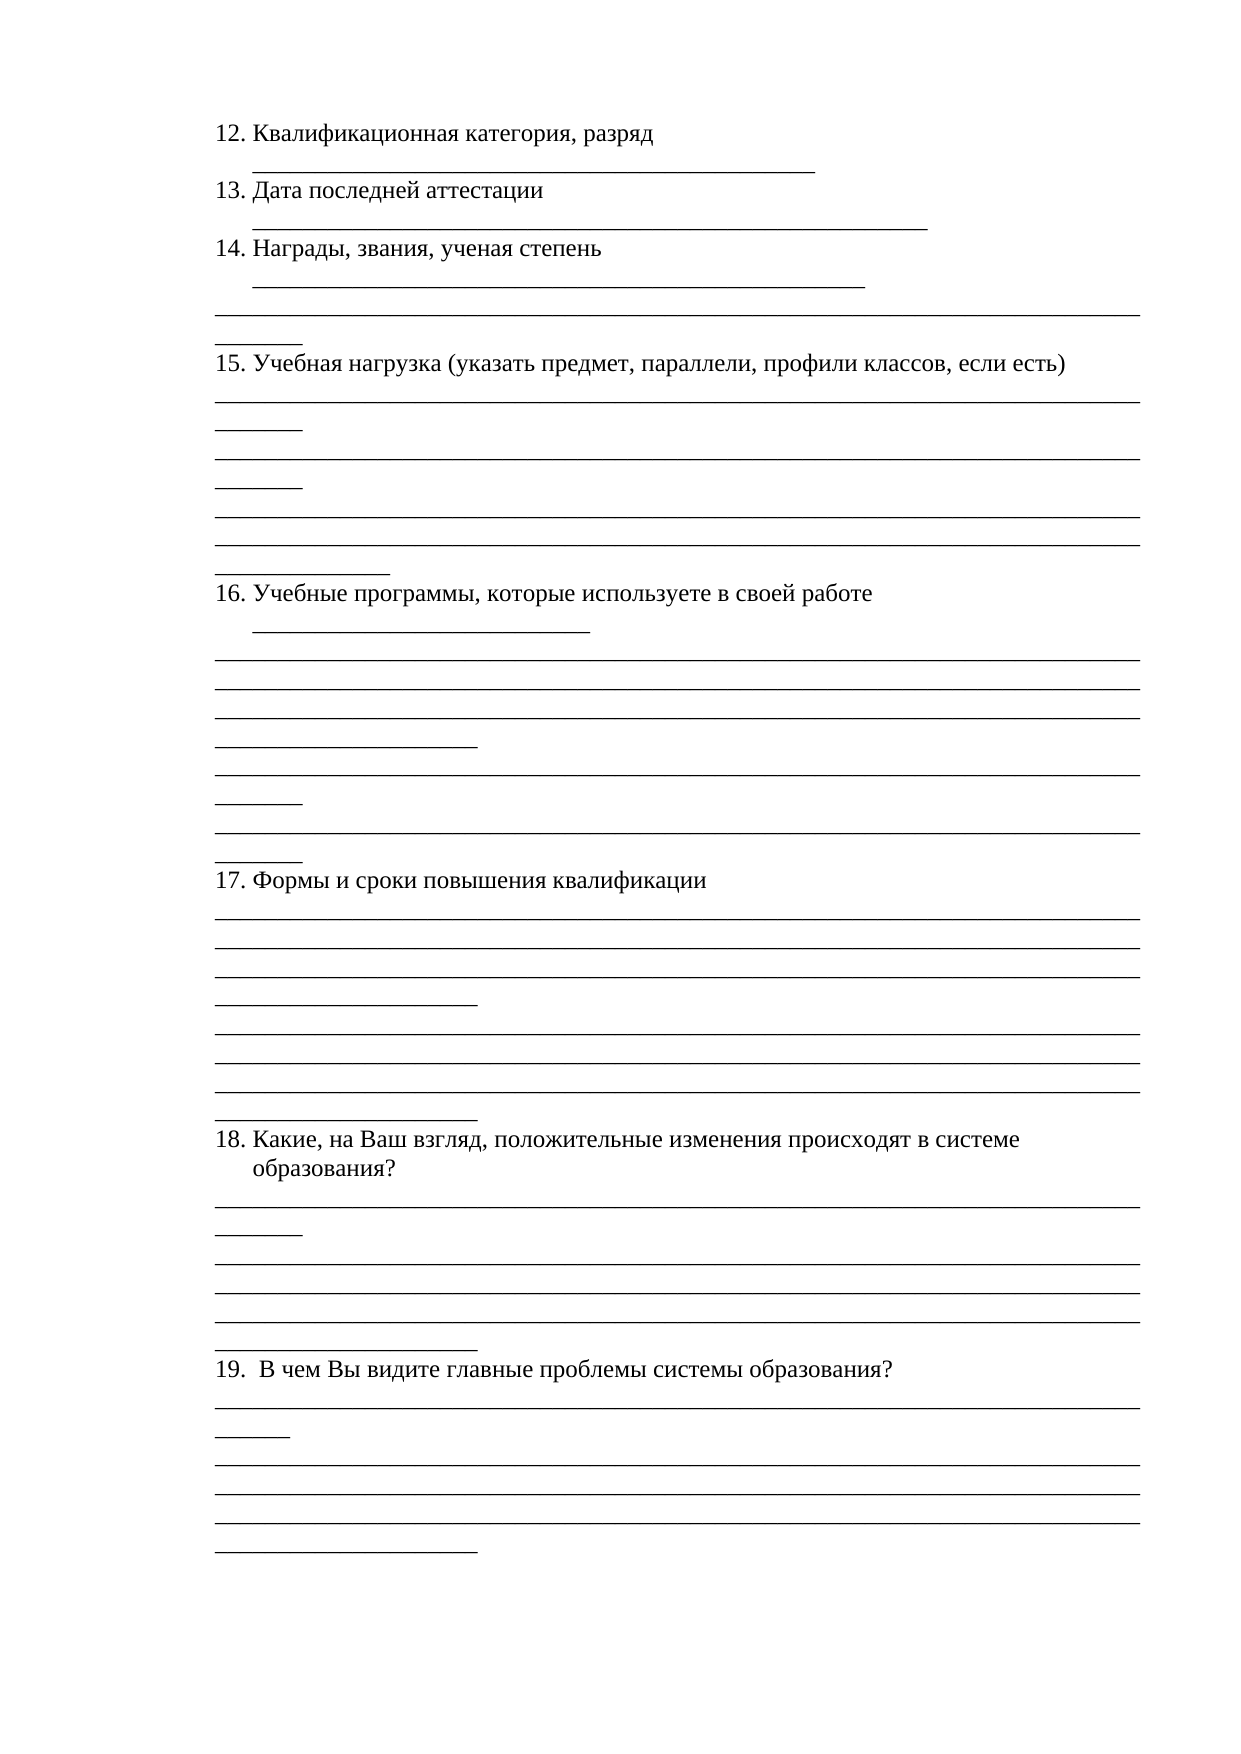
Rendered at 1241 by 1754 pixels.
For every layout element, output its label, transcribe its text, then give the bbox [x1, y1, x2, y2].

list Формы и сроки повышения квалификации [215, 866, 1152, 894]
text _________________________________________________________________________________ [215, 1182, 1152, 1239]
text _________________________________________________________________________________ [215, 377, 1152, 434]
list Дата последней аттестации ______________________________________________________ [215, 176, 1152, 233]
list Квалификационная категория, разряд _____________________________________________ [215, 118, 1152, 176]
text _________________________________________________________________________________ [215, 291, 1152, 348]
text ________________________________________________________________________________ [215, 1383, 1152, 1441]
text _________________________________________________________________________________ [215, 751, 1152, 808]
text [215, 1441, 1152, 1556]
text _________________________________________________________________________________ [215, 434, 1152, 492]
text __________________________________________________________________________________________________________________________________________________________________ [215, 492, 1152, 578]
list В чем Вы видите главные проблемы системы образования? [215, 1354, 1152, 1383]
list Учебная нагрузка (указать предмет, параллели, профили классов, если есть) [215, 348, 1152, 377]
list Награды, звания, ученая степень _________________________________________________ [215, 233, 1152, 291]
list Какие, на Ваш взгляд, положительные изменения происходят в системе образования? [215, 1124, 1152, 1182]
list Учебные программы, которые используете в своей работе ___________________________ [215, 578, 1152, 636]
text _________________________________________________________________________________ [215, 808, 1152, 866]
